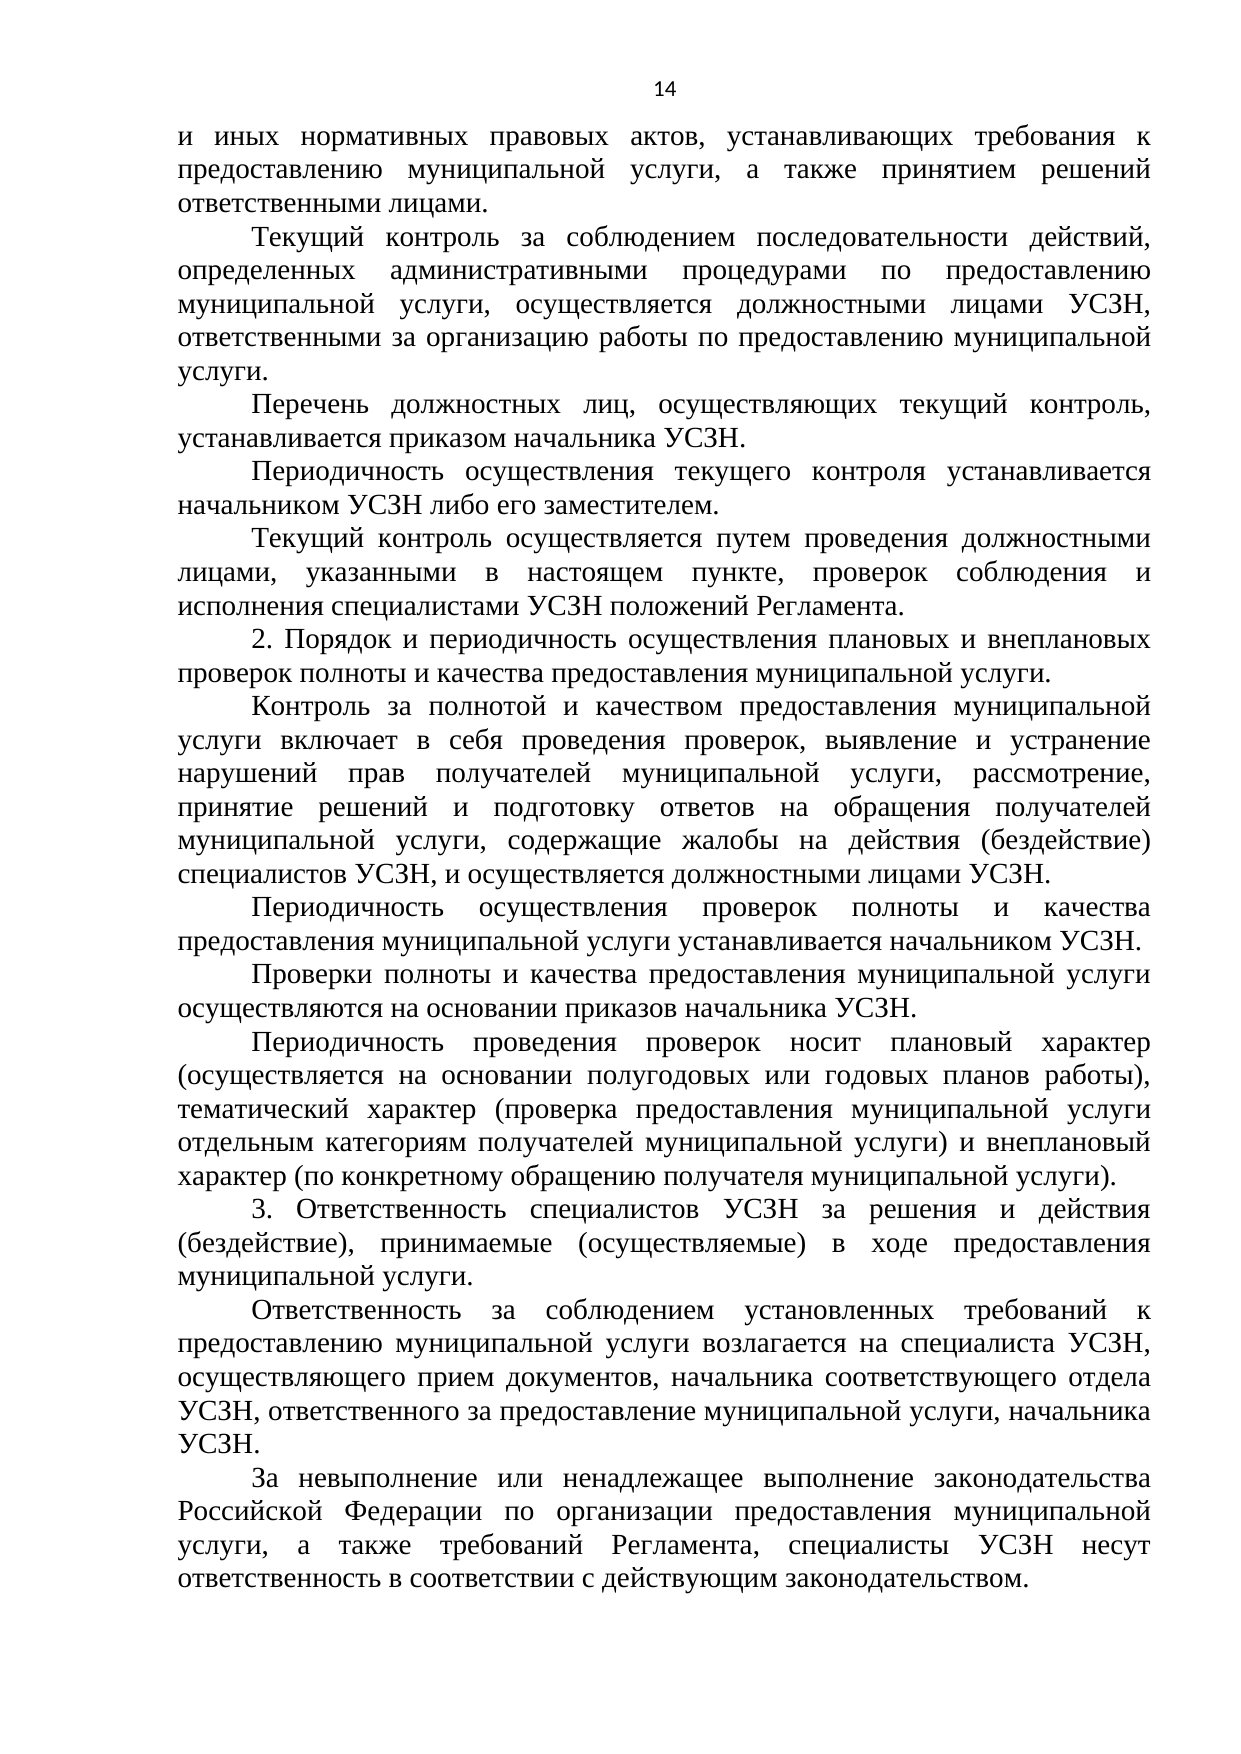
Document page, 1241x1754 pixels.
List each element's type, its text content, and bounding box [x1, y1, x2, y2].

text 2. Порядок и периодичность осуществления плановых и внеплановых проверок полноты и качества предоставления муниципальной услуги. [177, 621, 1152, 688]
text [177, 118, 1152, 219]
text Текущий контроль за соблюдением последовательности действий, определенных административными процедурами по предоставлению муниципальной услуги, осуществляется должностными лицами УСЗН, ответственными за организацию работы по предоставлению муниципальной услуги. [177, 219, 1152, 386]
text За невыполнение или ненадлежащее выполнение законодательства Российской Федерации по организации предоставления муниципальной услуги, а также требований Регламента, специалисты УСЗН несут ответственность в соответствии с действующим законодательством. [177, 1460, 1152, 1594]
text Периодичность проведения проверок носит плановый характер (осуществляется на основании полугодовых или годовых планов работы), тематический характер (проверка предоставления муниципальной услуги отдельным категориям получателей муниципальной услуги) и внеплановый характер (по конкретному обращению получателя муниципальной услуги). [177, 1024, 1152, 1191]
text Периодичность осуществления текущего контроля устанавливается начальником УСЗН либо его заместителем. [177, 453, 1152, 521]
text Ответственность за соблюдением установленных требований к предоставлению муниципальной услуги возлагается на специалиста УСЗН, осуществляющего прием документов, начальника соответствующего отдела УСЗН, ответственного за предоставление муниципальной услуги, начальника УСЗН. [177, 1292, 1152, 1460]
text 3. Ответственность специалистов УСЗН за решения и действия (бездействие), принимаемые (осуществляемые) в ходе предоставления муниципальной услуги. [177, 1191, 1152, 1292]
text Контроль за полнотой и качеством предоставления муниципальной услуги включает в себя проведения проверок, выявление и устранение нарушений прав получателей муниципальной услуги, рассмотрение, принятие решений и подготовку ответов на обращения получателей муниципальной услуги, содержащие жалобы на действия (бездействие) специалистов УСЗН, и осуществляется должностными лицами УСЗН. [177, 688, 1152, 889]
text Проверки полноты и качества предоставления муниципальной услуги осуществляются на основании приказов начальника УСЗН. [177, 957, 1152, 1024]
text Перечень должностных лиц, осуществляющих текущий контроль, устанавливается приказом начальника УСЗН. [177, 386, 1152, 453]
text Периодичность осуществления проверок полноты и качества предоставления муниципальной услуги устанавливается начальником УСЗН. [177, 889, 1152, 957]
text Текущий контроль осуществляется путем проведения должностными лицами, указанными в настоящем пункте, проверок соблюдения и исполнения специалистами УСЗН положений Регламента. [177, 521, 1152, 621]
